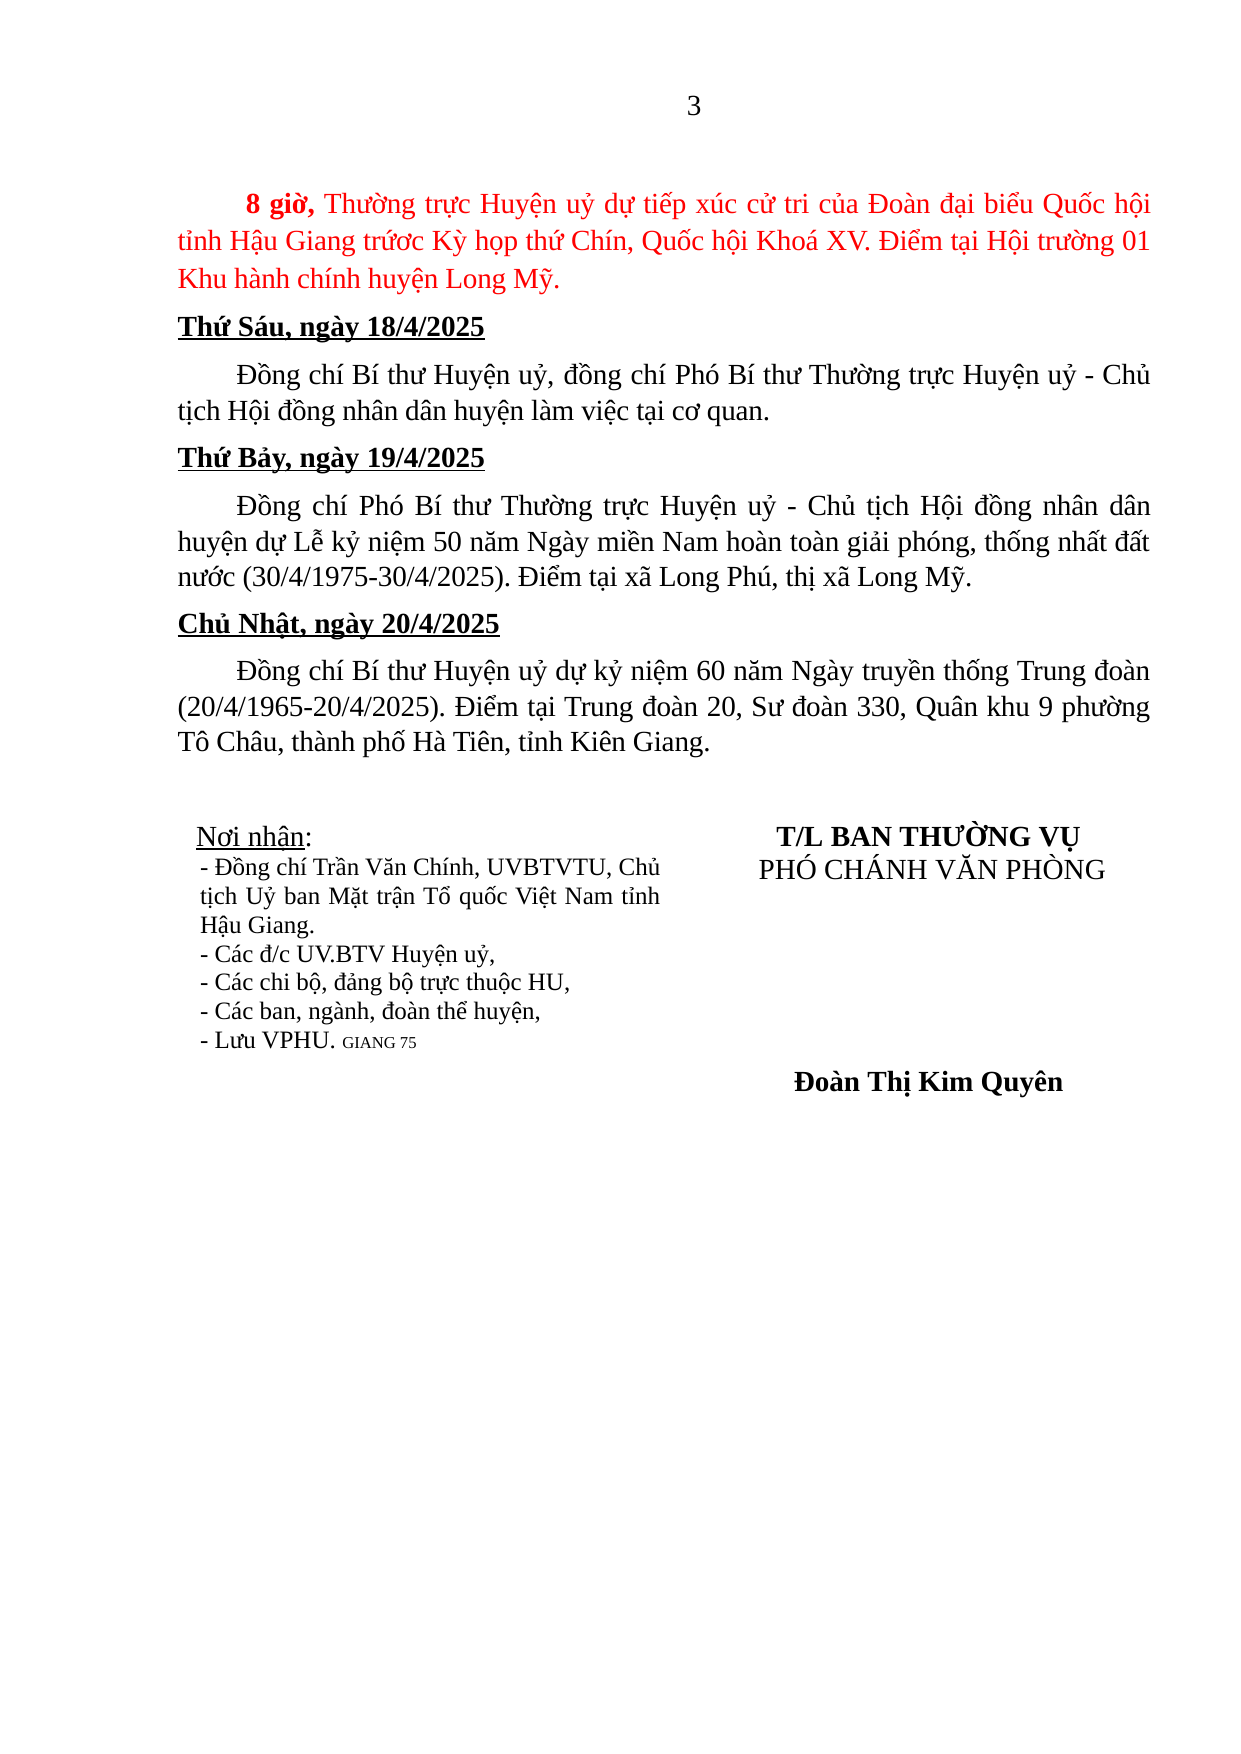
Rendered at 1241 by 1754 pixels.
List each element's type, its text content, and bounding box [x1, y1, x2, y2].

text 8 giờ, Thường trực Huyện uỷ dự tiếp xúc cử tri của Đoàn đại biểu Quốc hội tỉnh Hậu Giang trứơc Kỳ họp thứ Chín, Quốc hội Khoá XV. Điểm tại Hội trường 01 Khu hành chính huyện Long Mỹ. [177, 183, 1152, 296]
text Đồng chí Bí thư Huyện uỷ, đồng chí Phó Bí thư Thường trực Huyện uỷ - Chủ tịch Hội đồng nhân dân huyện làm việc tại cơ quan. [177, 356, 1152, 427]
text Đồng chí Bí thư Huyện uỷ dự kỷ niệm 60 năm Ngày truyền thống Trung đoàn (20/4/1965-20/4/2025). Điểm tại Trung đoàn 20, Sư đoàn 330, Quân khu 9 phường Tô Châu, thành phố Hà Tiên, tỉnh Kiên Giang. [177, 652, 1152, 758]
table_header T/L BAN THƯỜNG VỤ PHÓ CHÁNH VĂN PHÒNG Đoàn Thị Kim Quyên [672, 819, 1163, 1098]
text Thứ Sáu, ngày 18/4/2025 [177, 308, 1152, 344]
text Đồng chí Phó Bí thư Thường trực Huyện uỷ - Chủ tịch Hội đồng nhân dân huyện dự Lễ kỷ niệm 50 năm Ngày miền Nam hoàn toàn giải phóng, thống nhất đất nước (30/4/1975-30/4/2025). Điểm tại xã Long Phú, thị xã Long Mỹ. [177, 487, 1152, 594]
table_header Nơi nhận: - Đồng chí Trần Văn Chính, UVBTVTU, Chủ tịch Uỷ ban Mặt trận Tổ quốc Việt Nam tỉnh Hậu Giang. - Các đ/c UV.BTV Huyện uỷ, - Các chi bộ, đảng bộ trực thuộc HU, - Các ban, ngành, đoàn thể huyện, - Lưu VPHU. GIANG 75 [189, 819, 672, 1098]
text Chủ Nhật, ngày 20/4/2025 [177, 606, 1152, 640]
text Thứ Bảy, ngày 19/4/2025 [177, 439, 1152, 475]
